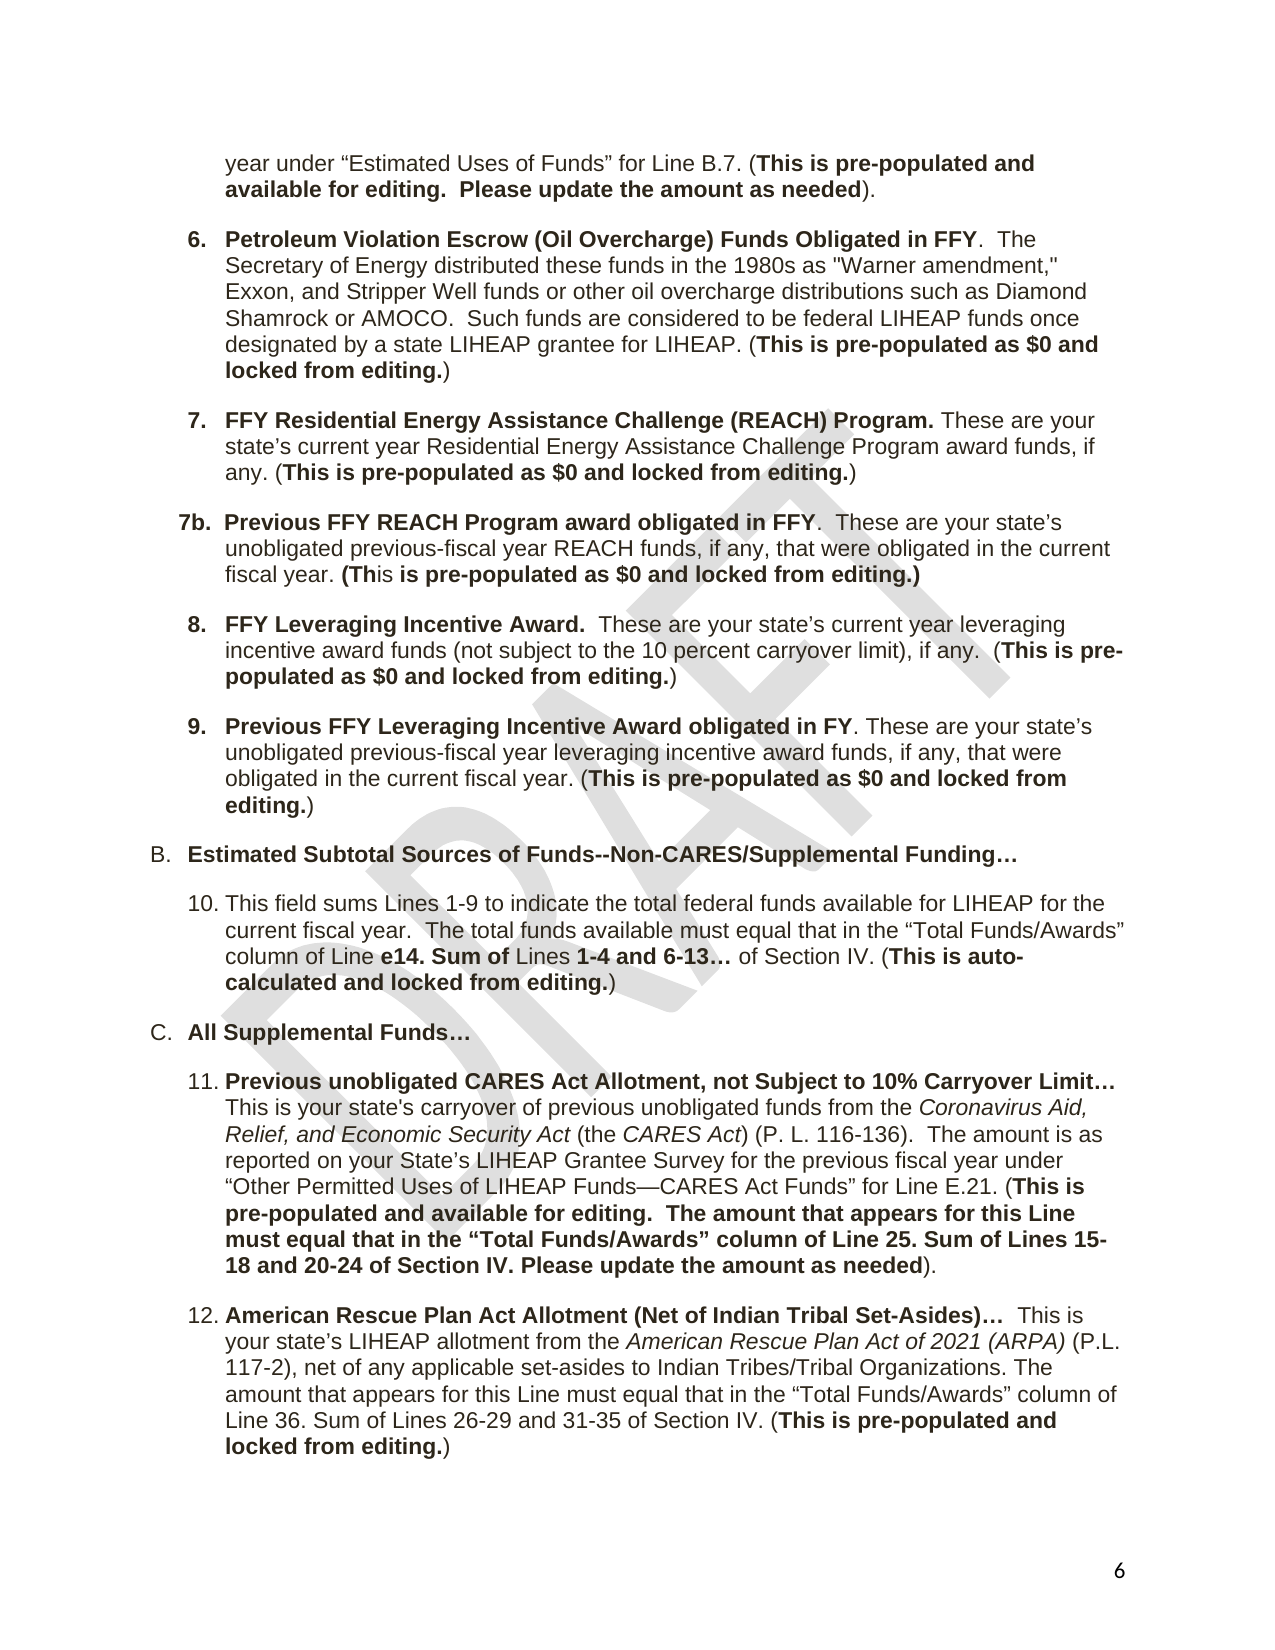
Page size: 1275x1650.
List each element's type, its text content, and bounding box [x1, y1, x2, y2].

list Previous FFY Leveraging Incentive Award obligated in FY. These are your state’s unobligated previous-fiscal year leveraging incentive award funds, if any, that were obligated in the current fiscal year. (This is pre-populated as $0 and locked from editing.) [187, 713, 1125, 818]
list American Rescue Plan Act Allotment (Net of Indian Tribal Set-Asides)… This is your state’s LIHEAP allotment from the American Rescue Plan Act of 2021 (ARPA) (P.L. 117-2), net of any applicable set-asides to Indian Tribes/Tribal Organizations. The amount that appears for this Line must equal that in the “Total Funds/Awards” column of Line 36. Sum of Lines 26-29 and 31-35 of Section IV. (This is pre-populated and locked from editing.) [187, 1302, 1125, 1460]
list FFY Leveraging Incentive Award. These are your state’s current year leveraging incentive award funds (not subject to the 10 percent carryover limit), if any. (This is pre-populated as $0 and locked from editing.) [187, 611, 1125, 690]
list All Supplemental Funds… [150, 1018, 1125, 1045]
list This field sums Lines 1-9 to indicate the total federal funds available for LIHEAP for the current fiscal year. The total funds available must equal that in the “Total Funds/Awards” column of Line e14. Sum of Lines 1-4 and 6-13… of Section IV. (This is auto-calculated and locked from editing.) [187, 890, 1125, 996]
list Petroleum Violation Escrow (Oil Overcharge) Funds Obligated in FFY. The Secretary of Energy distributed these funds in the 1980s as "Warner amendment," Exxon, and Stripper Well funds or other oil overcharge distributions such as Diamond Shamrock or AMOCO. Such funds are considered to be federal LIHEAP funds once designated by a state LIHEAP grantee for LIHEAP. (This is pre-populated as $0 and locked from editing.) [187, 226, 1125, 384]
list Estimated Subtotal Sources of Funds--Non-CARES/Supplemental Funding… [150, 841, 1125, 867]
list FFY Residential Energy Assistance Challenge (REACH) Program. These are your state’s current year Residential Energy Assistance Challenge Program award funds, if any. (This is pre-populated as $0 and locked from editing.) [187, 407, 1125, 486]
text 7b. Previous FFY REACH Program award obligated in FFY. These are your state’s unobligated previous-fiscal year REACH funds, if any, that were obligated in the current fiscal year. (This is pre-populated as $0 and locked from editing.) [178, 509, 1125, 588]
list Previous unobligated CARES Act Allotment, not Subject to 10% Carryover Limit… This is your state's carryover of previous unobligated funds from the Coronavirus Aid, Relief, and Economic Security Act (the CARES Act) (P. L. 116-136). The amount is as reported on your State’s LIHEAP Grantee Survey for the previous fiscal year under “Other Permitted Uses of LIHEAP Funds—CARES Act Funds” for Line E.21. (This is pre-populated and available for editing. The amount that appears for this Line must equal that in the “Total Funds/Awards” column of Line 25. Sum of Lines 15-18 and 20-24 of Section IV. Please update the amount as needed). [187, 1068, 1125, 1279]
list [187, 150, 1125, 203]
